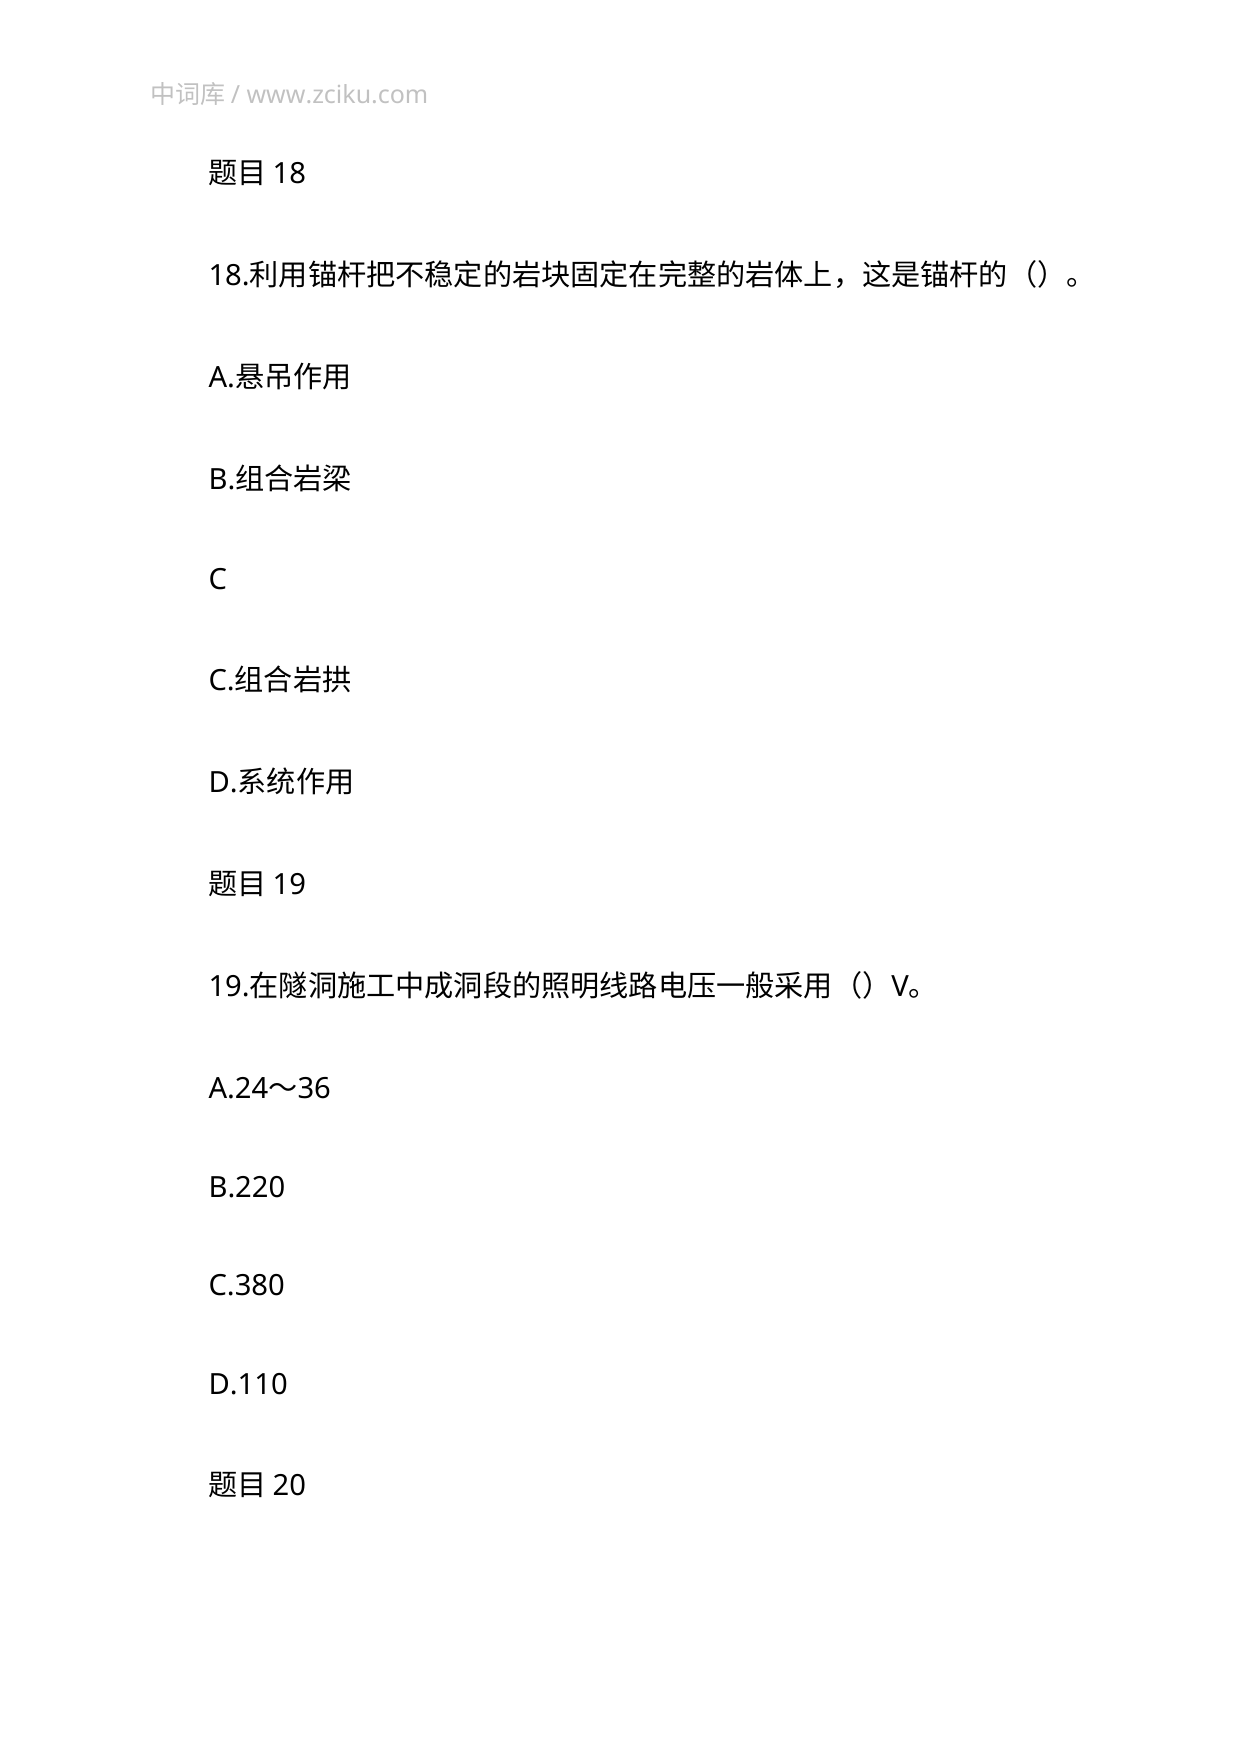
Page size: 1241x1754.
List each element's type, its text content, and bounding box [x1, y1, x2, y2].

text D.系统作用 [150, 758, 1090, 801]
text C.组合岩拱 [150, 656, 1090, 699]
text 题目18 [150, 150, 1090, 192]
text C.380 [150, 1265, 1090, 1304]
text 19.在隧洞施工中成洞段的照明线路电压一般采用（）V。 [150, 962, 1090, 1005]
text C [150, 558, 1090, 598]
text A.悬吊作用 [150, 354, 1090, 396]
text B.组合岩梁 [150, 456, 1090, 498]
text 题目20 [150, 1462, 1090, 1504]
text D.110 [150, 1363, 1090, 1403]
text 18.利用锚杆把不稳定的岩块固定在完整的岩体上，这是锚杆的（）。 [150, 252, 1090, 294]
text A.24～36 [150, 1064, 1090, 1107]
text 题目19 [150, 860, 1090, 903]
text B.220 [150, 1166, 1090, 1206]
